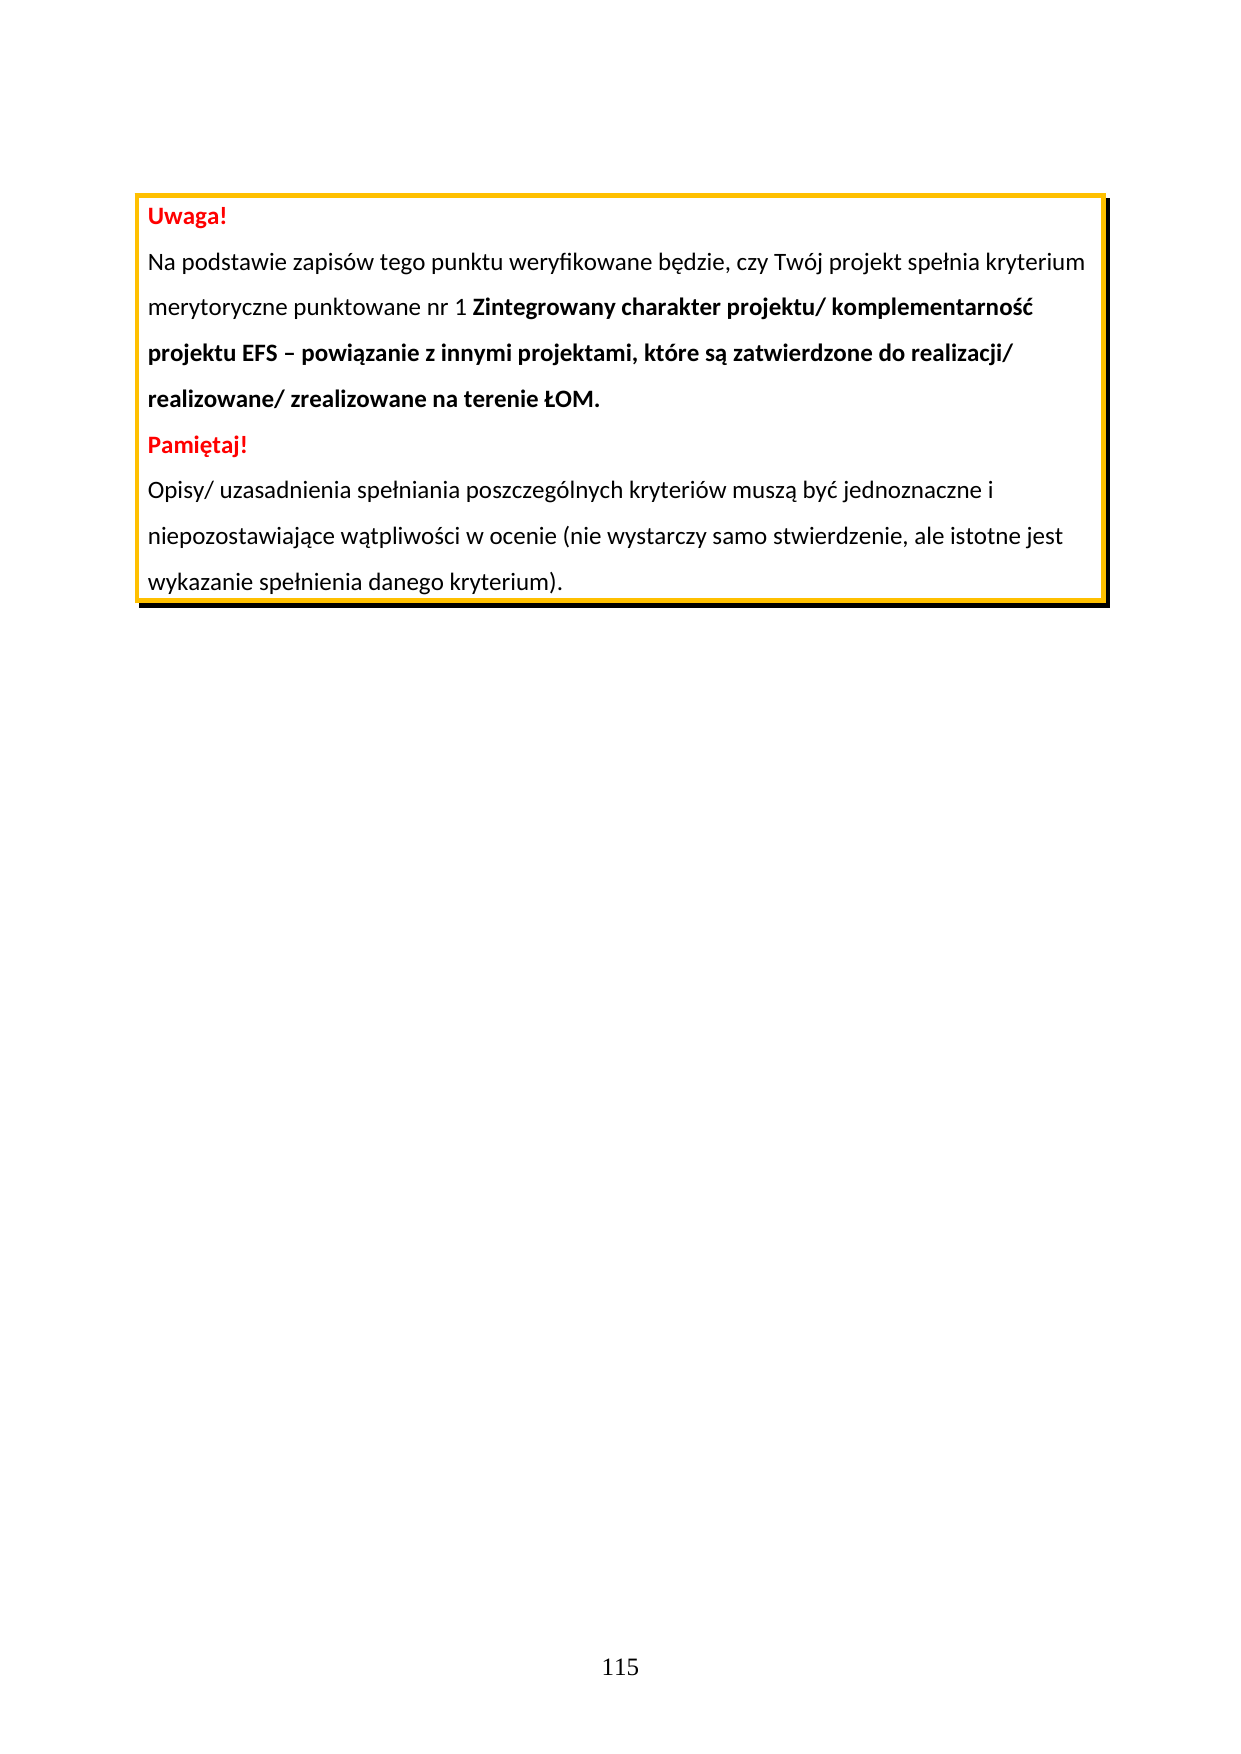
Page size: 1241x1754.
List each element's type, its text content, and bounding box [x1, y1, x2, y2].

text Pamiętaj! [139, 422, 1101, 459]
text Opisy/ uzasadnienia spełniania poszczególnych kryteriów muszą być jednoznaczne i niepozostawiające wątpliwości w ocenie (nie wystarczy samo stwierdzenie, ale istotne jest wykazanie spełnienia danego kryterium). [139, 468, 1101, 598]
text Uwaga! [139, 198, 1101, 231]
text Na podstawie zapisów tego punktu weryfikowane będzie, czy Twój projekt spełnia kryterium merytoryczne punktowane nr 1 Zintegrowany charakter projektu/ komplementarność projektu EFS – powiązanie z innymi projektami, które są zatwierdzone do realizacji/ realizowane/ zrealizowane na terenie ŁOM. [139, 239, 1101, 413]
